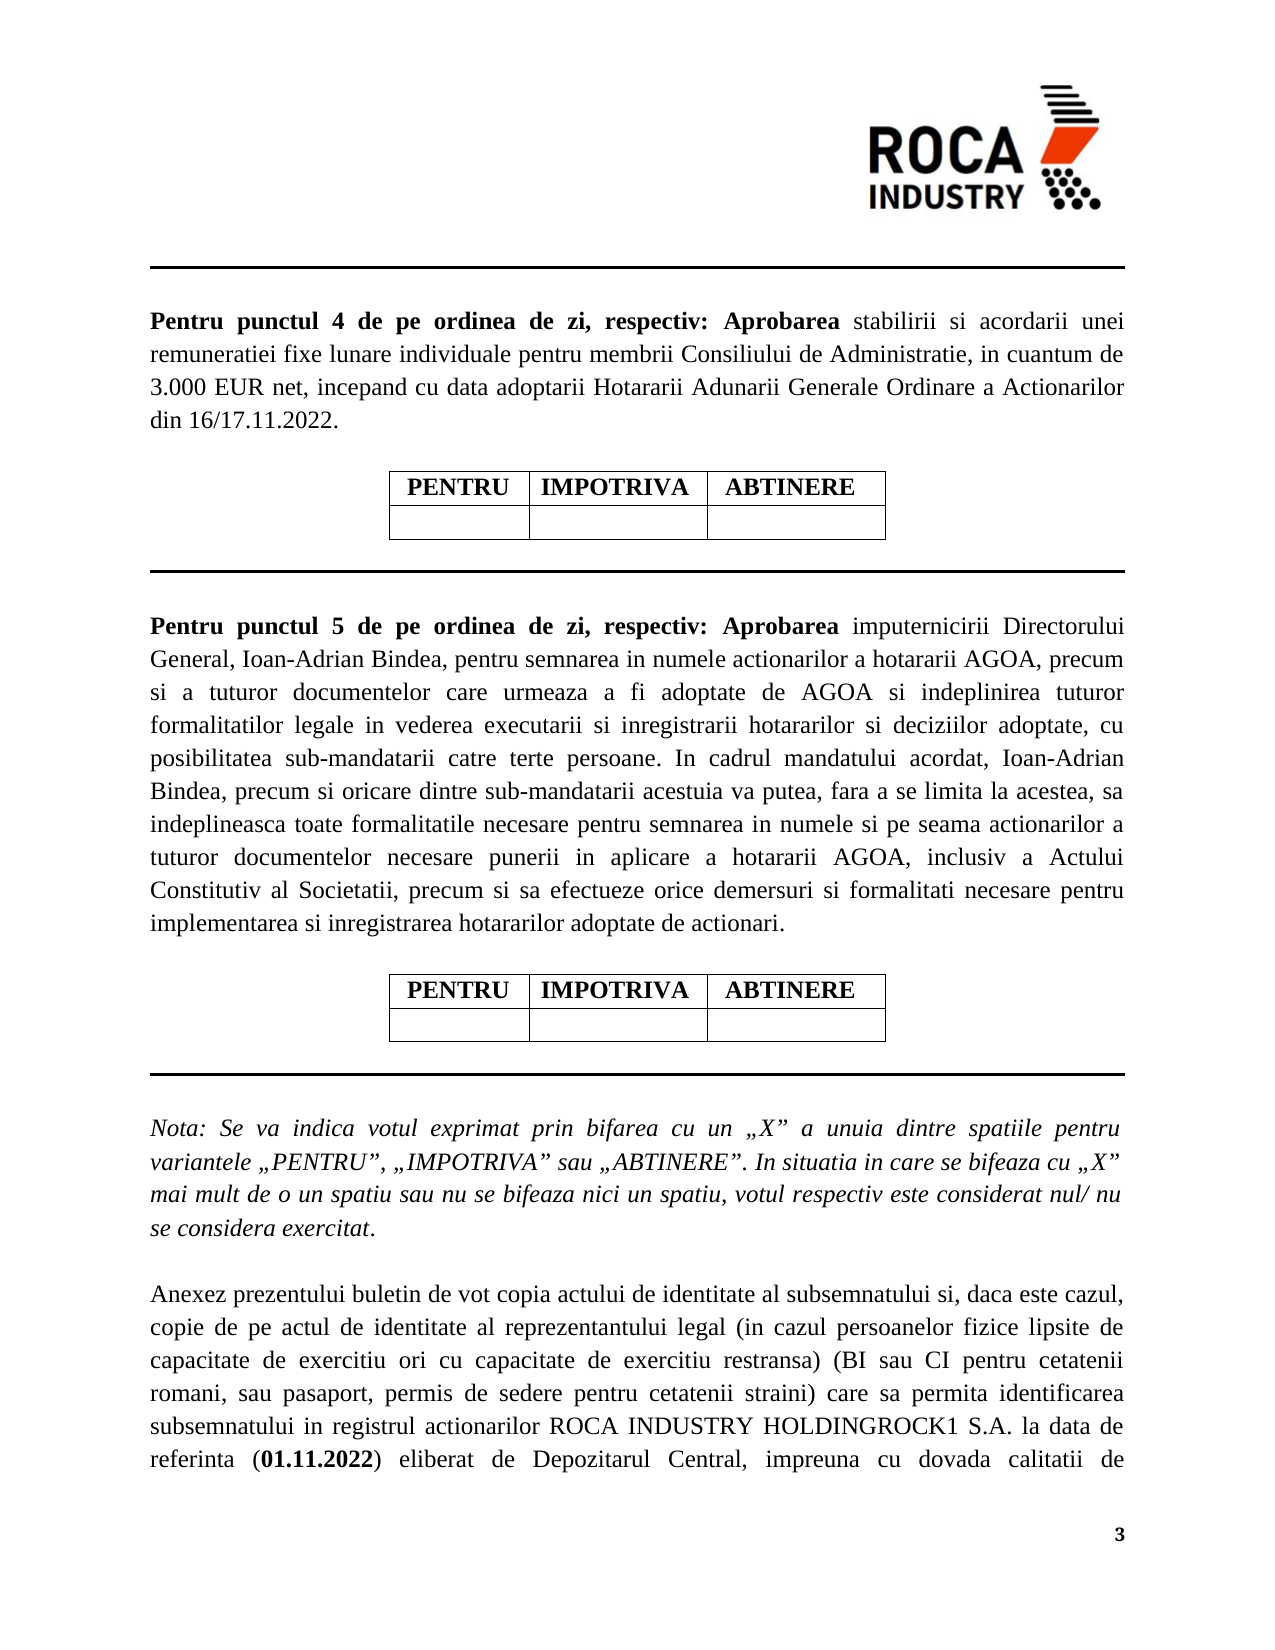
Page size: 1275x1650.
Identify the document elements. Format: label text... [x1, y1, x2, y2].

text Pentru punctul 5 de pe ordinea de zi, respectiv: Aprobarea imputernicirii Directorului General, Ioan-Adrian Bindea, pentru semnarea in numele actionarilor a hotararii AGOA, precum si a tuturor documentelor care urmeaza a fi adoptate de AGOA si indeplinirea tuturor formalitatilor legale in vederea executarii si inregistrarii hotararilor si deciziilor adoptate, cu posibilitatea sub-mandatarii catre terte persoane. In cadrul mandatului acordat, Ioan-Adrian Bindea, precum si oricare dintre sub-mandatarii acestuia va putea, fara a se limita la acestea, sa indeplineasca toate formalitatile necesare pentru semnarea in numele si pe seama actionarilor a tuturor documentelor necesare punerii in aplicare a hotararii AGOA, inclusiv a Actului Constitutiv al Societatii, precum si sa efectueze orice demersuri si formalitati necesare pentru implementarea si inregistrarea hotararilor adoptate de actionari. [150, 611, 1125, 937]
table_header PENTRU [390, 975, 529, 1008]
table_header IMPOTRIVA [530, 975, 707, 1008]
table_header ABTINERE [708, 975, 885, 1008]
table_header PENTRU [390, 472, 529, 505]
table_cell [390, 1009, 529, 1041]
table_header ABTINERE [708, 472, 885, 505]
table_cell [530, 1009, 707, 1041]
table_cell [530, 506, 707, 538]
table_cell [708, 1009, 885, 1041]
text Nota: Se va indica votul exprimat prin bifarea cu un „X” a unuia dintre spatiile pentru variantele „PENTRU”, „IMPOTRIVA” sau „ABTINERE”. In situatia in care se bifeaza cu „X” mai mult de o un spatiu sau nu se bifeaza nici un spatiu, votul respectiv este considerat nul/ nu se considera exercitat. [150, 1113, 1125, 1241]
table_header IMPOTRIVA [530, 472, 707, 505]
text Pentru punctul 4 de pe ordinea de zi, respectiv: Aprobarea stabilirii si acordarii unei remuneratiei fixe lunare individuale pentru membrii Consiliului de Administratie, in cuantum de 3.000 EUR net, incepand cu data adoptarii Hotararii Adunarii Generale Ordinare a Actionarilor din 16/17.11.2022. [150, 306, 1125, 434]
picture [853, 59, 1125, 235]
table_cell [390, 506, 529, 538]
table_cell [708, 506, 885, 538]
